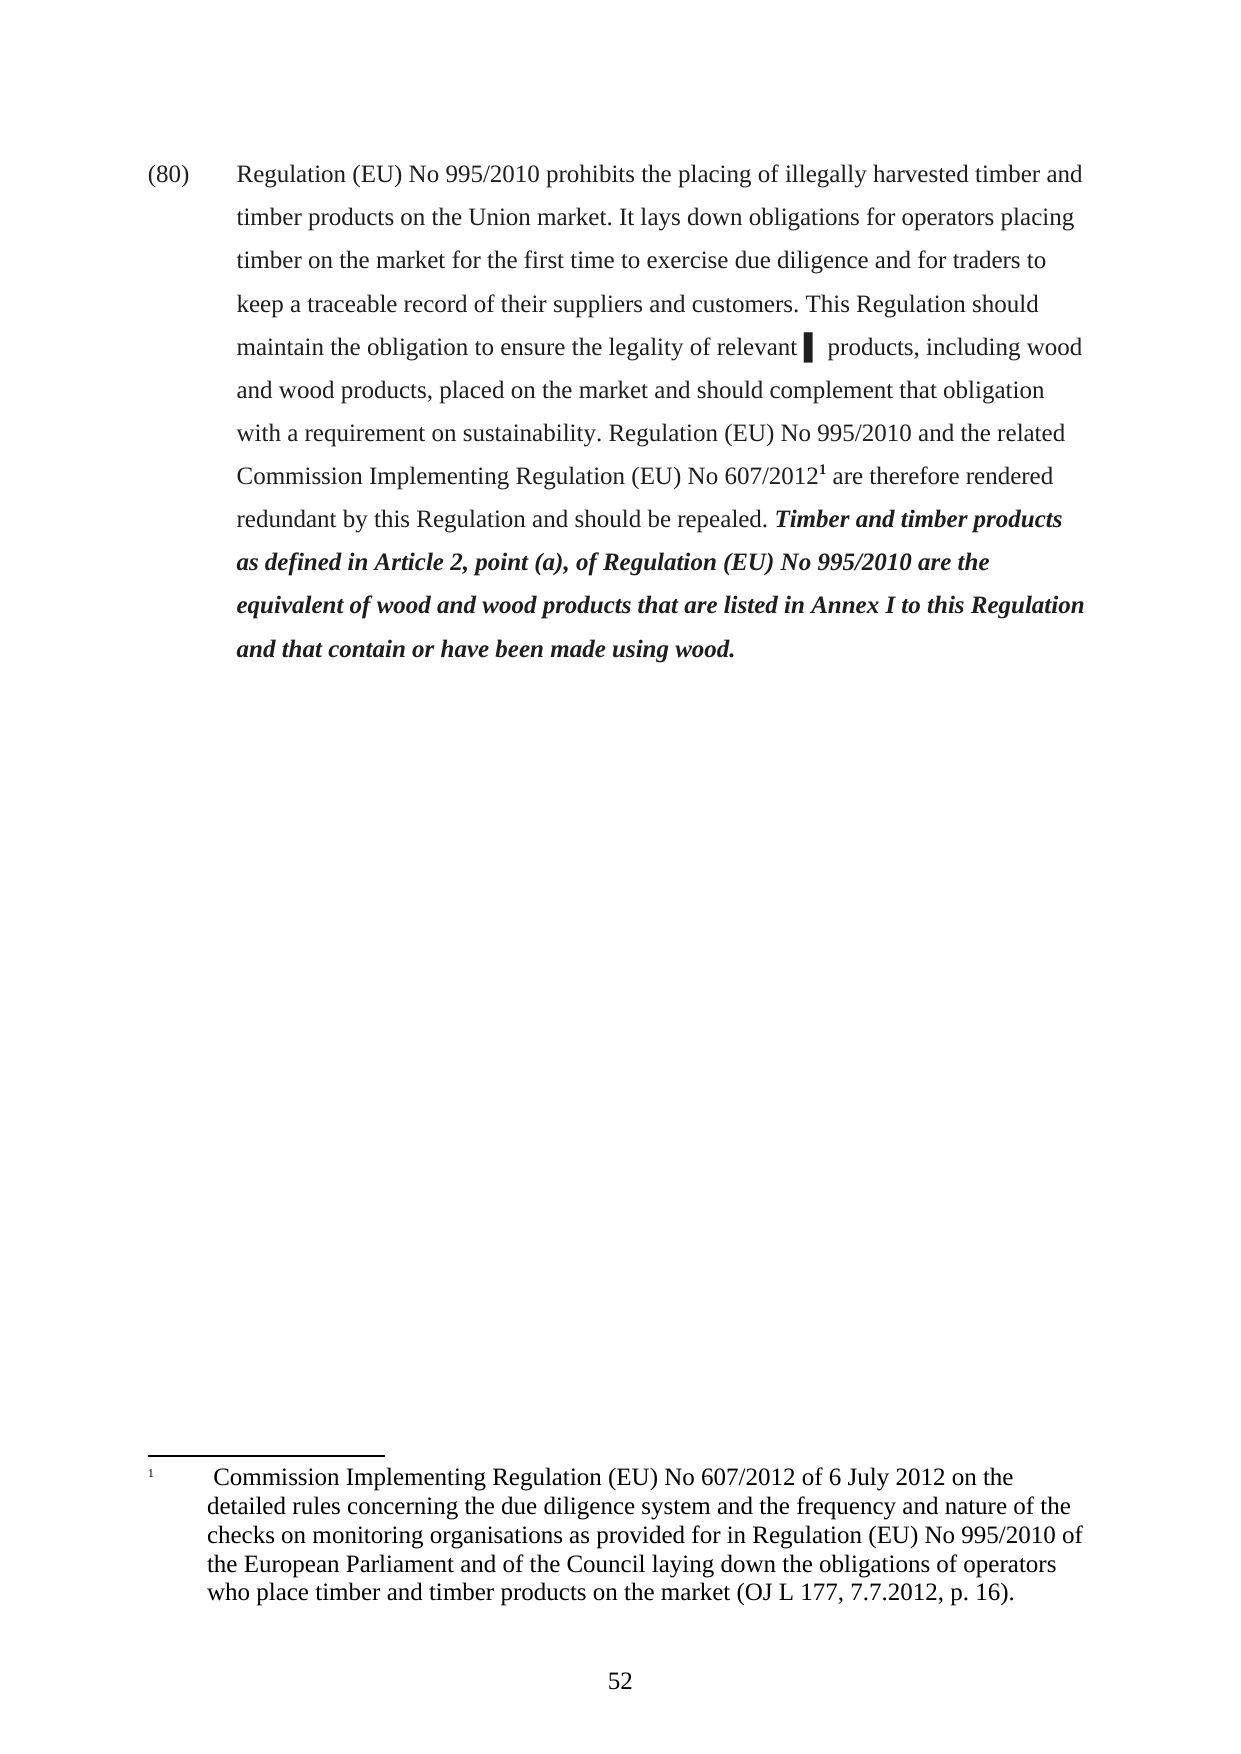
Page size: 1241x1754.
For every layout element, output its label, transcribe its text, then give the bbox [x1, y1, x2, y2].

text (80) Regulation (EU) No 995/2010 prohibits the placing of illegally harvested timber and timber products on the Union market. It lays down obligations for operators placing timber on the market for the first time to exercise due diligence and for traders to keep a traceable record of their suppliers and customers. This Regulation should maintain the obligation to ensure the legality of relevant ▌ products, including wood and wood products, placed on the market and should complement that obligation with a requirement on sustainability. Regulation (EU) No 995/2010 and the related Commission Implementing Regulation (EU) No 607/2012 are therefore rendered redundant by this Regulation and should be repealed. Timber and timber products as defined in Article 2, point (a), of Regulation (EU) No 995/2010 are the equivalent of wood and wood products that are listed in Annex I to this Regulation and that contain or have been made using wood. [148, 159, 1092, 662]
